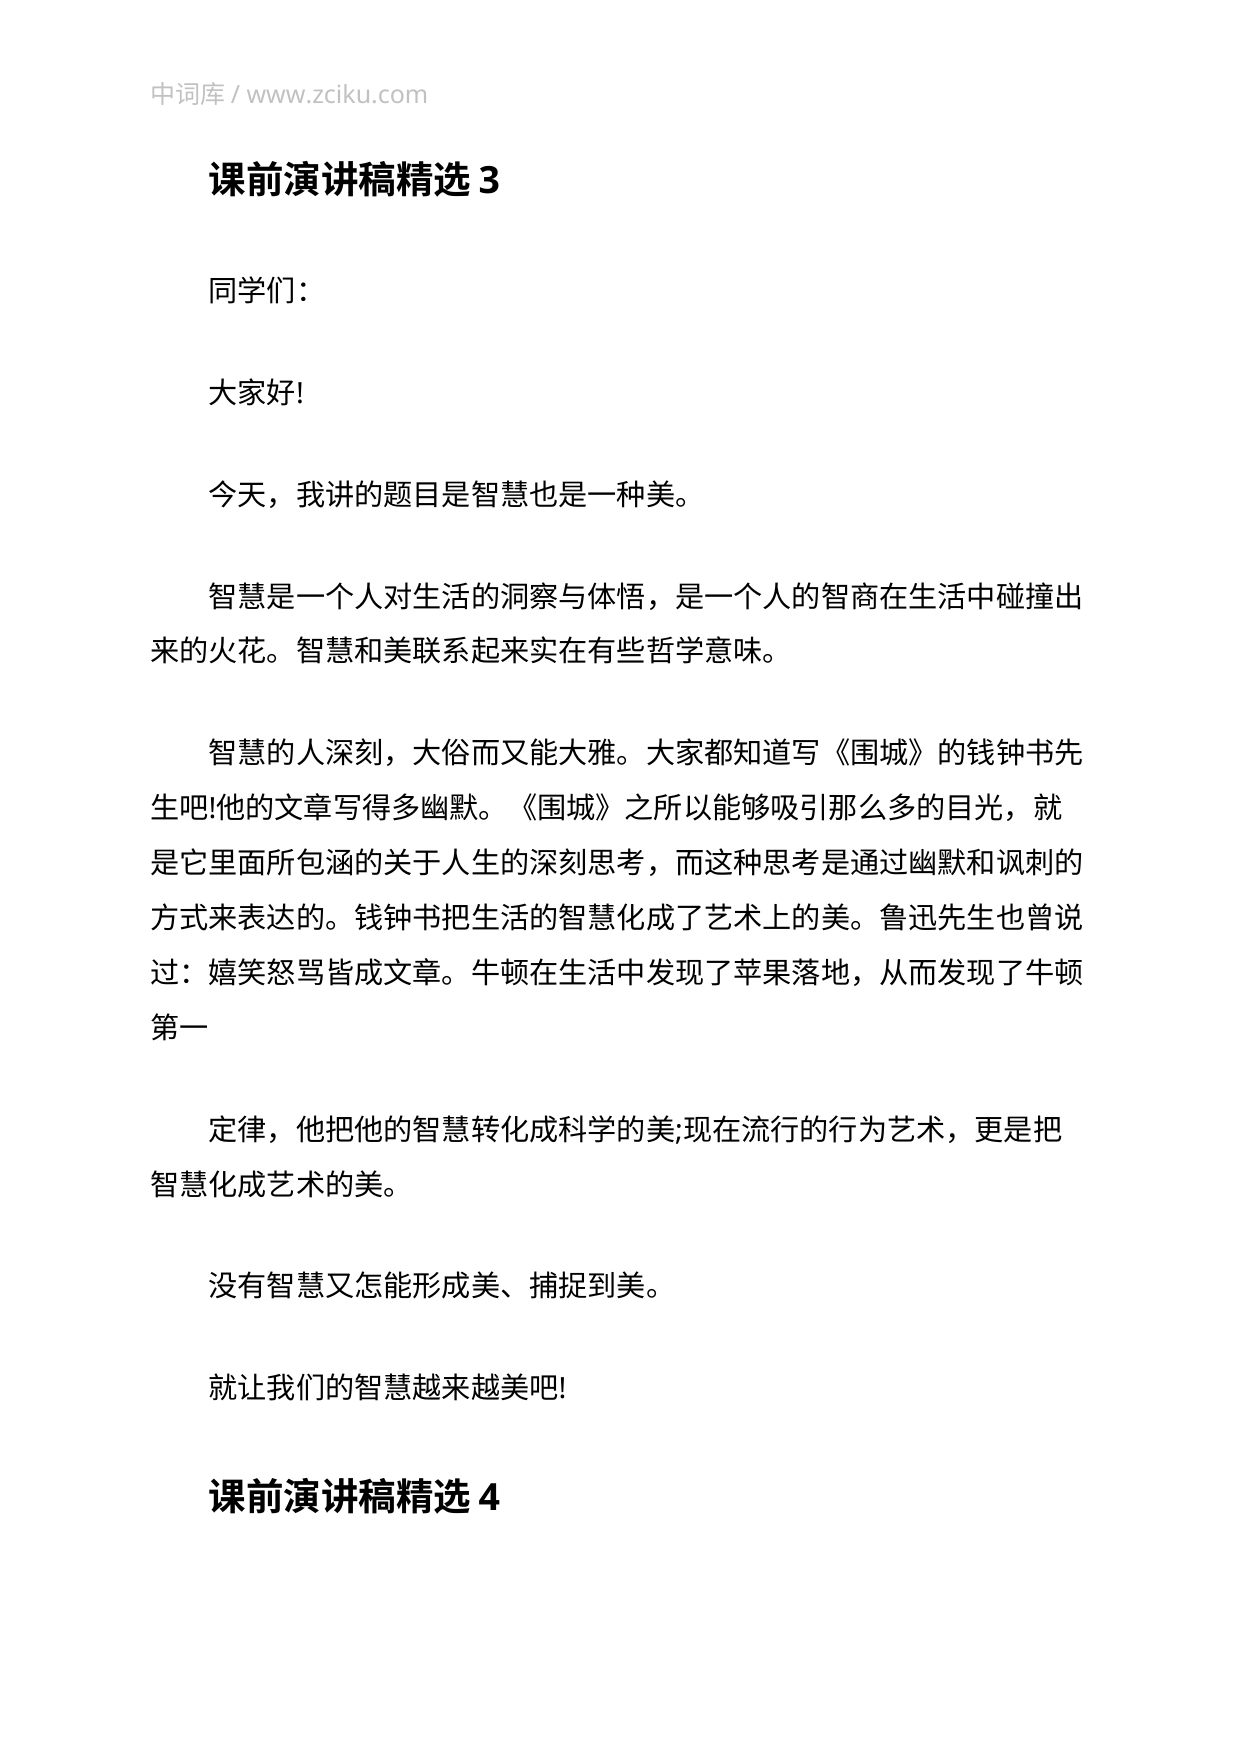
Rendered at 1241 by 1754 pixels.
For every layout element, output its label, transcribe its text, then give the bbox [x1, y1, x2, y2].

text 智慧的人深刻，大俗而又能大雅。大家都知道写《围城》的钱钟书先生吧!他的文章写得多幽默。《围城》之所以能够吸引那么多的目光，就是它里面所包涵的关于人生的深刻思考，而这种思考是通过幽默和讽刺的方式来表达的。钱钟书把生活的智慧化成了艺术上的美。鲁迅先生也曾说过：嬉笑怒骂皆成文章。牛顿在生活中发现了苹果落地，从而发现了牛顿第一 [150, 730, 1090, 1047]
text 课前演讲稿精选3 [150, 150, 1090, 204]
text 智慧是一个人对生活的洞察与体悟，是一个人的智商在生活中碰撞出来的火花。智慧和美联系起来实在有些哲学意味。 [150, 573, 1090, 670]
text 没有智慧又怎能形成美、捕捉到美。 [150, 1263, 1090, 1305]
text 课前演讲稿精选4 [150, 1467, 1090, 1521]
text 今天，我讲的题目是智慧也是一种美。 [150, 471, 1090, 514]
text 大家好! [150, 369, 1090, 412]
text 定律，他把他的智慧转化成科学的美;现在流行的行为艺术，更是把智慧化成艺术的美。 [150, 1106, 1090, 1203]
text 就让我们的智慧越来越美吧! [150, 1365, 1090, 1407]
text 同学们： [150, 268, 1090, 310]
